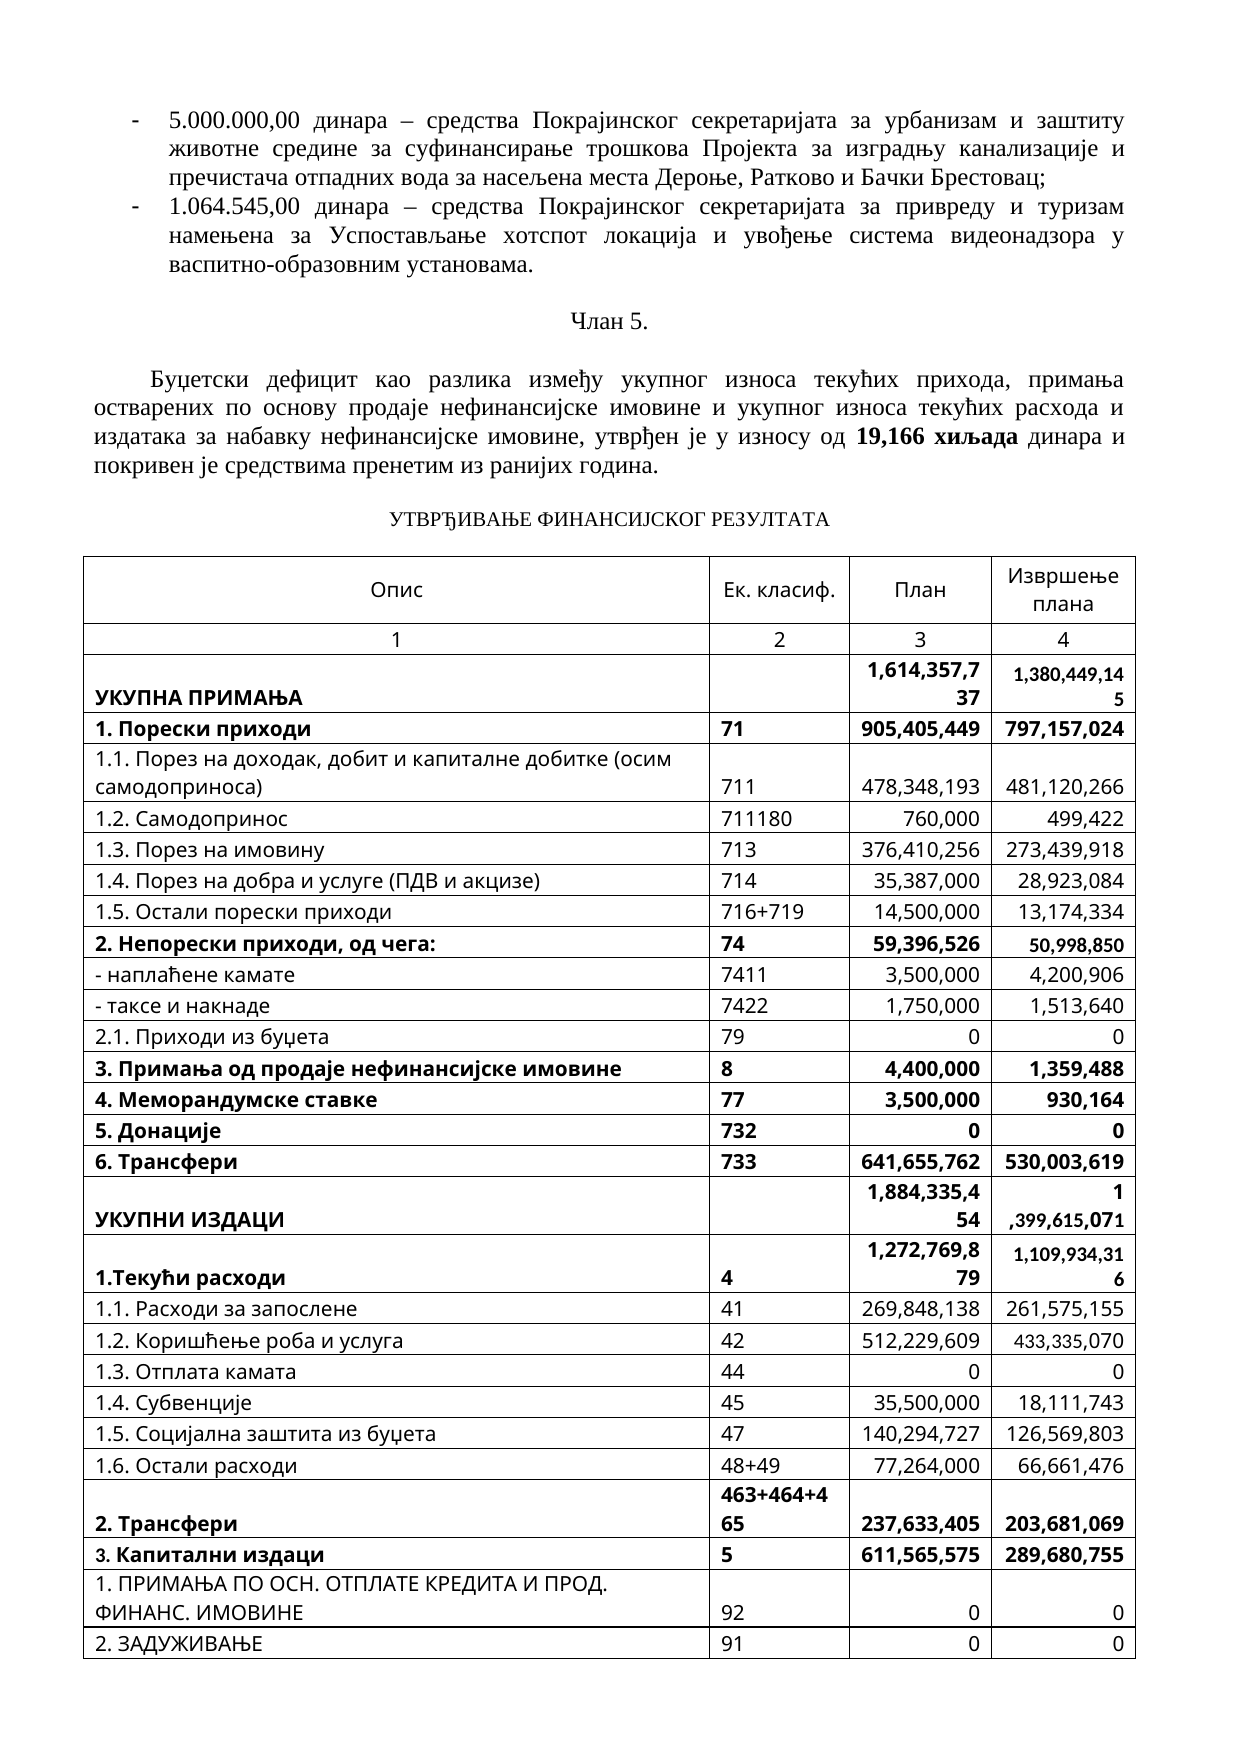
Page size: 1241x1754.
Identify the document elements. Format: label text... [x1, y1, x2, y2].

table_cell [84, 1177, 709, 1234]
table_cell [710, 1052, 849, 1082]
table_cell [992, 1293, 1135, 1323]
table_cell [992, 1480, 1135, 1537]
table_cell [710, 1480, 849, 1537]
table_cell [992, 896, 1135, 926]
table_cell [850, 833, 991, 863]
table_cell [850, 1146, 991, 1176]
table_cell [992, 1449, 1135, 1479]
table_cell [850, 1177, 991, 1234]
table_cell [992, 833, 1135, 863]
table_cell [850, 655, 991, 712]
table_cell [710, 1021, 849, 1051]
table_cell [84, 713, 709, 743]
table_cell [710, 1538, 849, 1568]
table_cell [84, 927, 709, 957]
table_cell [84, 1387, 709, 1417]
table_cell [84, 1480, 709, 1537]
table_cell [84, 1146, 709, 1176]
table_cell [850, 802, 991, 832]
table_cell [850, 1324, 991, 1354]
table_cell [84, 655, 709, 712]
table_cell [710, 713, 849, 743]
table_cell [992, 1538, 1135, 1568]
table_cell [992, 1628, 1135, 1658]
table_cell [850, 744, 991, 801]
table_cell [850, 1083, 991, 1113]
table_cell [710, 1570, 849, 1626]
list 5.000.000,00 динара – средства Покрајинског секретаријата за урбанизам и заштиту животне средине за суфинансирање трошкова Пројекта за изградњу канализације и пречистача отпадних вода за насељена места Дероње, Ратково и Бачки Брестовац; [131, 105, 1125, 191]
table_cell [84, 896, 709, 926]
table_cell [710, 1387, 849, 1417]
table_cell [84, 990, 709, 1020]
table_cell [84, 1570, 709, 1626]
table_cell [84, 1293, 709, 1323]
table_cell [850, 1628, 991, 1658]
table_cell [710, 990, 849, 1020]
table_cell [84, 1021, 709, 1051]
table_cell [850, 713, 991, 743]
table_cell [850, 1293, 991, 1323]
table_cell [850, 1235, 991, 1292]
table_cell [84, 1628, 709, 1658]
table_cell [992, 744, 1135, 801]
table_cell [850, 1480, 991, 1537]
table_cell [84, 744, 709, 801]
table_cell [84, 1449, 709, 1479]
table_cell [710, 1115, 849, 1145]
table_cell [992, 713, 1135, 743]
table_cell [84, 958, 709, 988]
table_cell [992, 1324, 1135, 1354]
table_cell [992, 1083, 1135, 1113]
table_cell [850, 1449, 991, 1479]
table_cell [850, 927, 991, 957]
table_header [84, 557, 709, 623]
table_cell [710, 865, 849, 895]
text Буџетски дефицит као разлика између укупног износа текућих прихода, примања остварених по основу продаје нефинансијске имовине и укупног износа текућих расхода и издатака за набавку нефинансијске имовине, утврђен је у износу од 19,166 хиљада динара и покривен је средствима пренетим из ранијих година. [94, 364, 1125, 479]
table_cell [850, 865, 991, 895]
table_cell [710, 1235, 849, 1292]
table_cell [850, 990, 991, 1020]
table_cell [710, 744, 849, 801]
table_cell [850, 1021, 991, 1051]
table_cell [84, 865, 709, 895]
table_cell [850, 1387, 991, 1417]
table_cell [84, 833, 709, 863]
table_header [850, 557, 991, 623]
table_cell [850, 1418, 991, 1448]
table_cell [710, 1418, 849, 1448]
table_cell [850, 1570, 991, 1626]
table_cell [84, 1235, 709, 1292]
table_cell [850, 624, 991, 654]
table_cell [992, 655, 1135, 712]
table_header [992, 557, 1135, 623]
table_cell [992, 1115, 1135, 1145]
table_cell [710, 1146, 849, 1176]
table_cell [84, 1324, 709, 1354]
text УТВРЂИВАЊЕ ФИНАНСИЈСКОГ РЕЗУЛТАТА [94, 507, 1125, 531]
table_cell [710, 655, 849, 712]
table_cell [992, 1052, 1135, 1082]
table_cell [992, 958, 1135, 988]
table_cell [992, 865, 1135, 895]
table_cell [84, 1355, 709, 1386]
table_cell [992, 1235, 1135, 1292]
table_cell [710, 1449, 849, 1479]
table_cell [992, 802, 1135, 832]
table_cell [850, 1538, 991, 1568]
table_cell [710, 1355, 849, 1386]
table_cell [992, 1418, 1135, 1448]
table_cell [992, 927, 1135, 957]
text Члан 5. [94, 306, 1125, 335]
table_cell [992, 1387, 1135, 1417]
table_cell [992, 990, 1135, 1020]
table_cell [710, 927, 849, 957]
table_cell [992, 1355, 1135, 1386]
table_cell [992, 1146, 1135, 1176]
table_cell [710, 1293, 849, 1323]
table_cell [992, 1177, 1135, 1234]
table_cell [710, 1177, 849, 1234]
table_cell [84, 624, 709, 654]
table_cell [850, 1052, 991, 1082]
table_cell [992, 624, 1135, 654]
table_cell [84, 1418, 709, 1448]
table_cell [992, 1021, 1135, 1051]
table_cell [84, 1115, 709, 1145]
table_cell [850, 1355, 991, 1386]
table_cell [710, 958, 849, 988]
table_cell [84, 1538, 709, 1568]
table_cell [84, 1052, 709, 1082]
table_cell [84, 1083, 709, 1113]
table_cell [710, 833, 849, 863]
list 1.064.545,00 динара – средства Покрајинског секретаријата за привреду и туризам намењена за Успостављање хотспот локација и увођење система видеонадзора у васпитно-образовним установама. [131, 191, 1125, 277]
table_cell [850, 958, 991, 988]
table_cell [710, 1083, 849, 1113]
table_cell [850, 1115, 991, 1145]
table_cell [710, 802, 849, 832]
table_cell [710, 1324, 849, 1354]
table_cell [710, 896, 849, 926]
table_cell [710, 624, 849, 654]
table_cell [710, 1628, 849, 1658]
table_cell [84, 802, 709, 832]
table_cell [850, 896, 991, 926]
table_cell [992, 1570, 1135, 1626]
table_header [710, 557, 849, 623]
